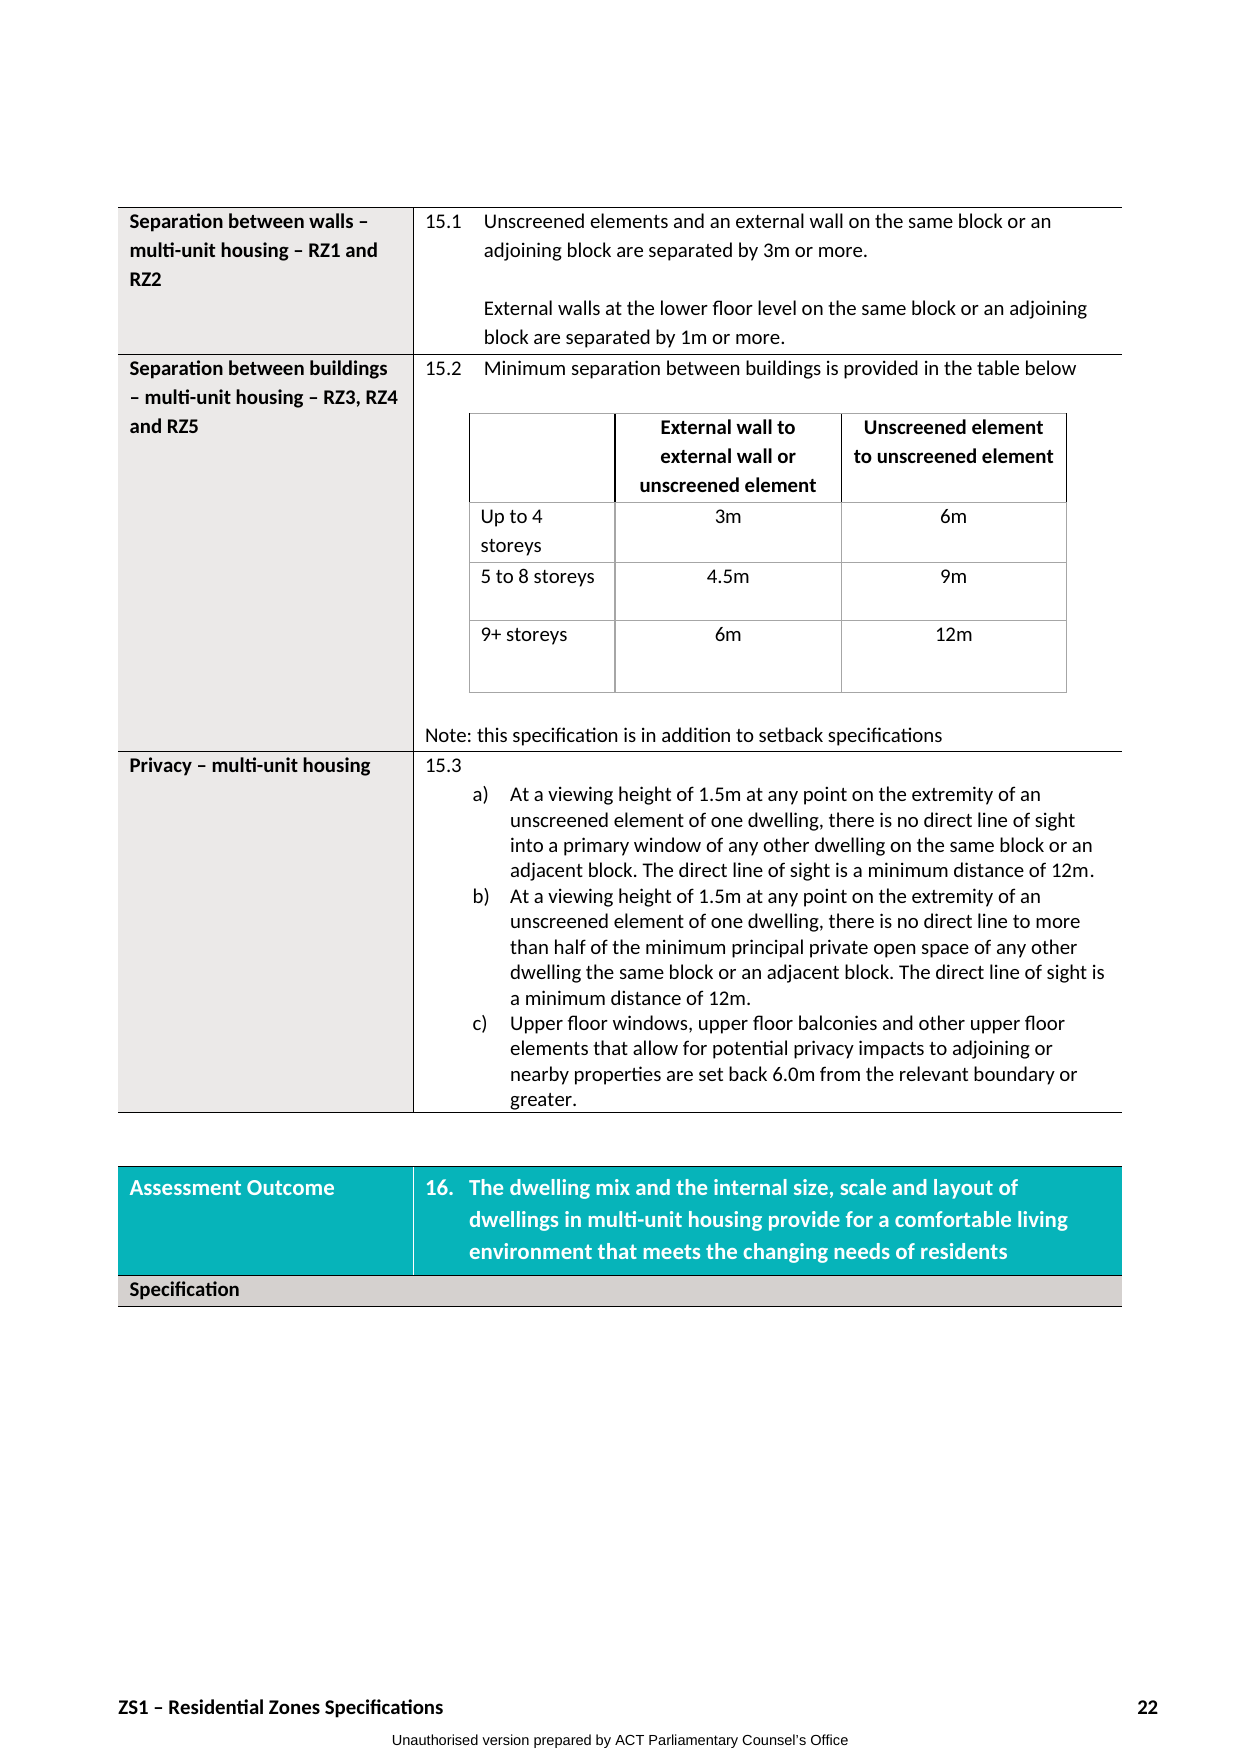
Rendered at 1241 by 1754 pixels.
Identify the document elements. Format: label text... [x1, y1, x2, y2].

table_header Assessment Outcome 16 [118, 1167, 413, 1275]
table_cell Separation between buildings – multi-unit housing – RZ3, RZ4 and RZ5 [118, 355, 413, 751]
table_cell Specification [118, 1276, 1122, 1306]
table_cell Minimum separation between buildings is provided in the table below Note: this specification is in addition to setback specifications [414, 355, 1122, 751]
table_header The dwelling mix and the internal size, scale and layout of dwellings in multi-unit housing provide for a comfortable living environment that meets the changing needs of residents [414, 1167, 1122, 1275]
table_cell Unscreened elements and an external wall on the same block or an adjoining block are separated by 3m or more. External walls at the lower floor level on the same block or an adjoining block are separated by 1m or more. [414, 208, 1122, 354]
table_cell Privacy – multi-unit housing [118, 752, 413, 1112]
table_cell At a viewing height of 1.5m at any point on the extremity of an unscreened element of one dwelling, there is no direct line of sight into a primary window of any other dwelling on the same block or an adjacent block. The direct line of sight is a minimum distance of 12m. At a viewing height of 1.5m at any point on the extremity of an unscreened element of one dwelling, there is no direct line to more than half of the minimum principal private open space of any other dwelling the same block or an adjacent block. The direct line of sight is a minimum distance of 12m. Upper floor windows, upper floor balconies and other upper floor elements that allow for potential privacy impacts to adjoining or nearby properties are set back 6.0m from the relevant boundary or greater. [414, 752, 1122, 1112]
table_cell Separation between walls – multi-unit housing – RZ1 and RZ2 [118, 208, 413, 354]
